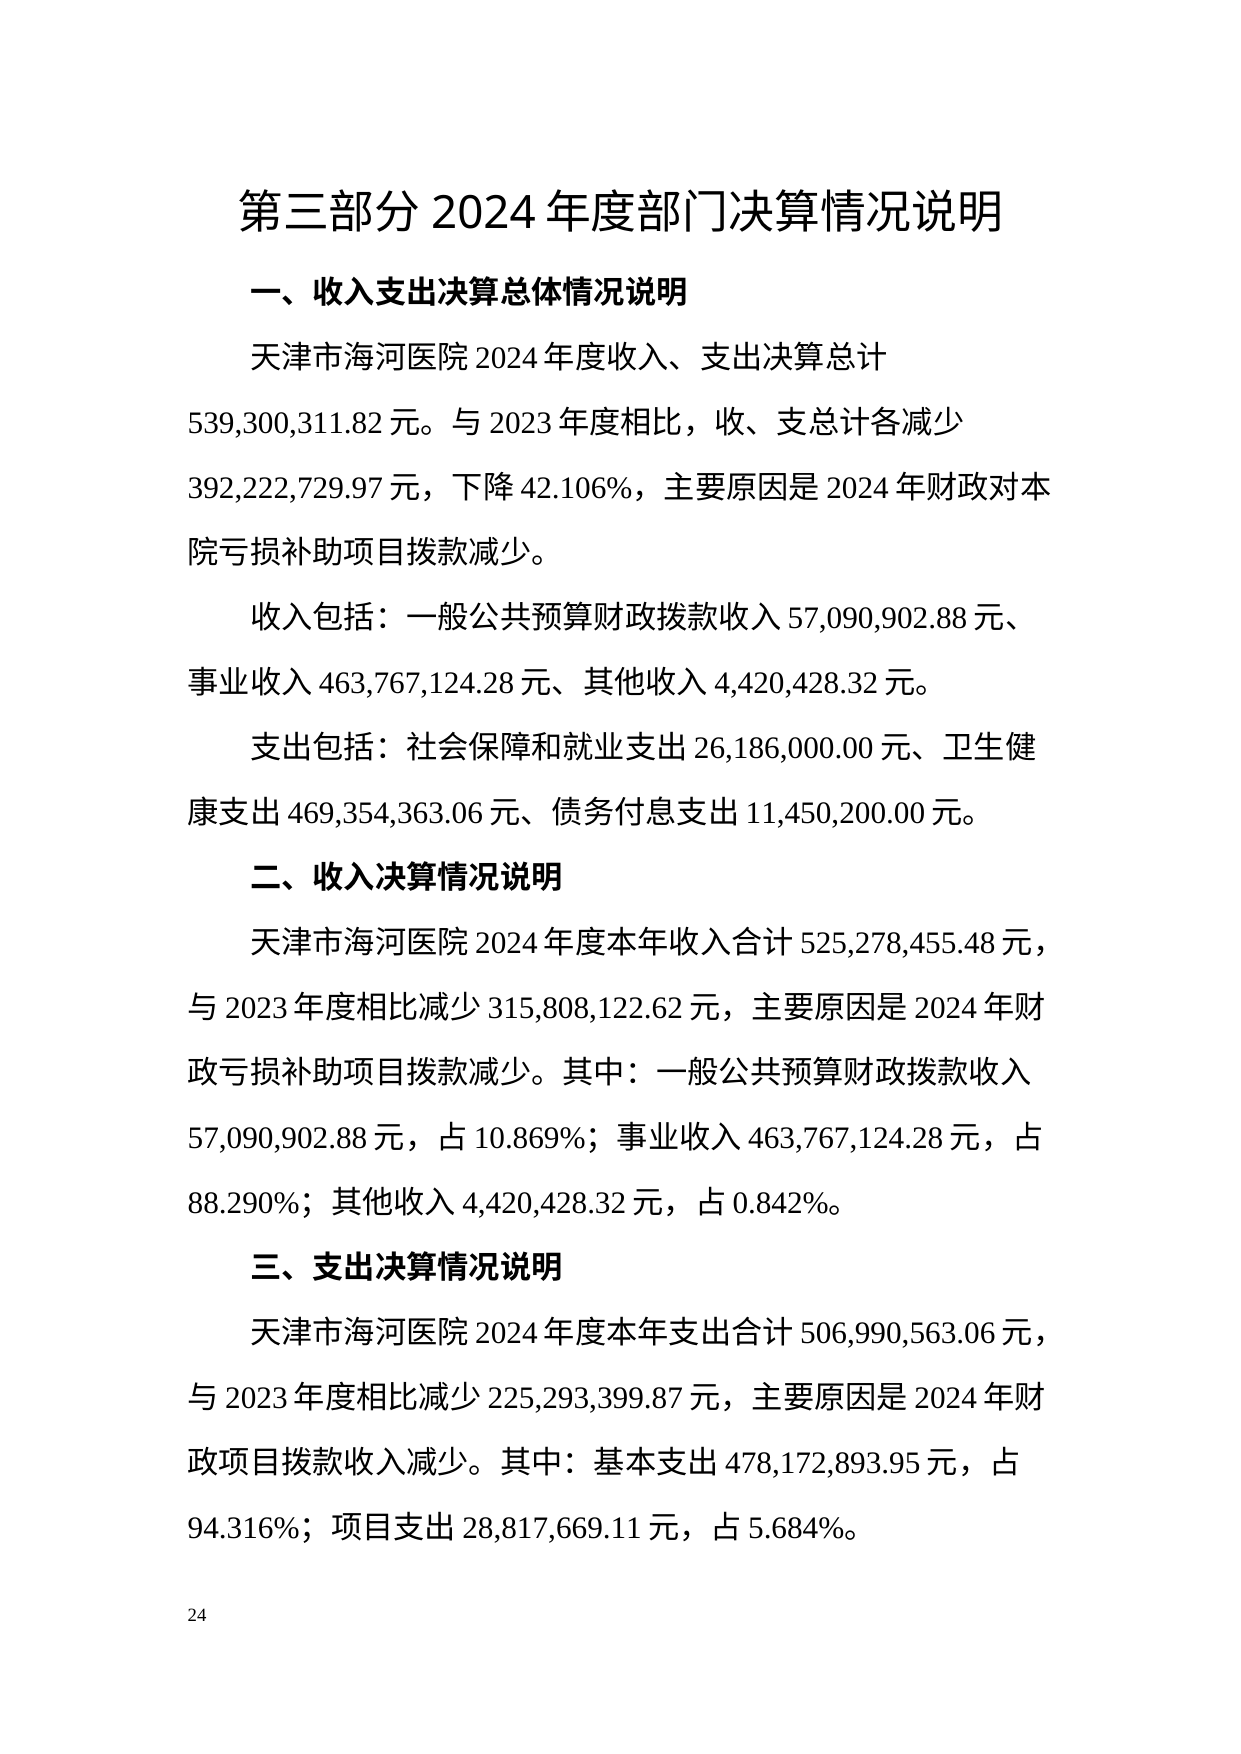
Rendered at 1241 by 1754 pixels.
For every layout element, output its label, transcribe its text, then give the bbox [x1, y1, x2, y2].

subtitle 一、收入支出决算总体情况说明 [187, 258, 1053, 323]
subtitle 二、收入决算情况说明 [187, 843, 1053, 908]
text 天津市海河医院2024年度收入、支出决算总计539,300,311.82元。与2023年度相比，收、支总计各减少392,222,729.97元，下降42.106%，主要原因是2024年财政对本院亏损补助项目拨款减少。 [187, 323, 1053, 583]
text 收入包括：一般公共预算财政拨款收入57,090,902.88元、事业收入463,767,124.28元、其他收入4,420,428.32元。 [187, 583, 1053, 713]
text 支出包括：社会保障和就业支出26,186,000.00元、卫生健康支出469,354,363.06元、债务付息支出11,450,200.00元。 [187, 713, 1053, 843]
text 天津市海河医院2024年度本年支出合计506,990,563.06元，与2023年度相比减少225,293,399.87元，主要原因是2024年财政项目拨款收入减少。其中：基本支出478,172,893.95元，占94.316%；项目支出28,817,669.11元，占5.684%。 [187, 1298, 1053, 1558]
text 天津市海河医院2024年度本年收入合计525,278,455.48元，与2023年度相比减少315,808,122.62元，主要原因是2024年财政亏损补助项目拨款减少。其中：一般公共预算财政拨款收入57,090,902.88元，占10.869%；事业收入463,767,124.28元，占88.290%；其他收入4,420,428.32元，占0.842%。 [187, 908, 1053, 1233]
subtitle 第三部分 2024年度部门决算情况说明 [187, 160, 1053, 258]
subtitle 三、支出决算情况说明 [187, 1233, 1053, 1298]
